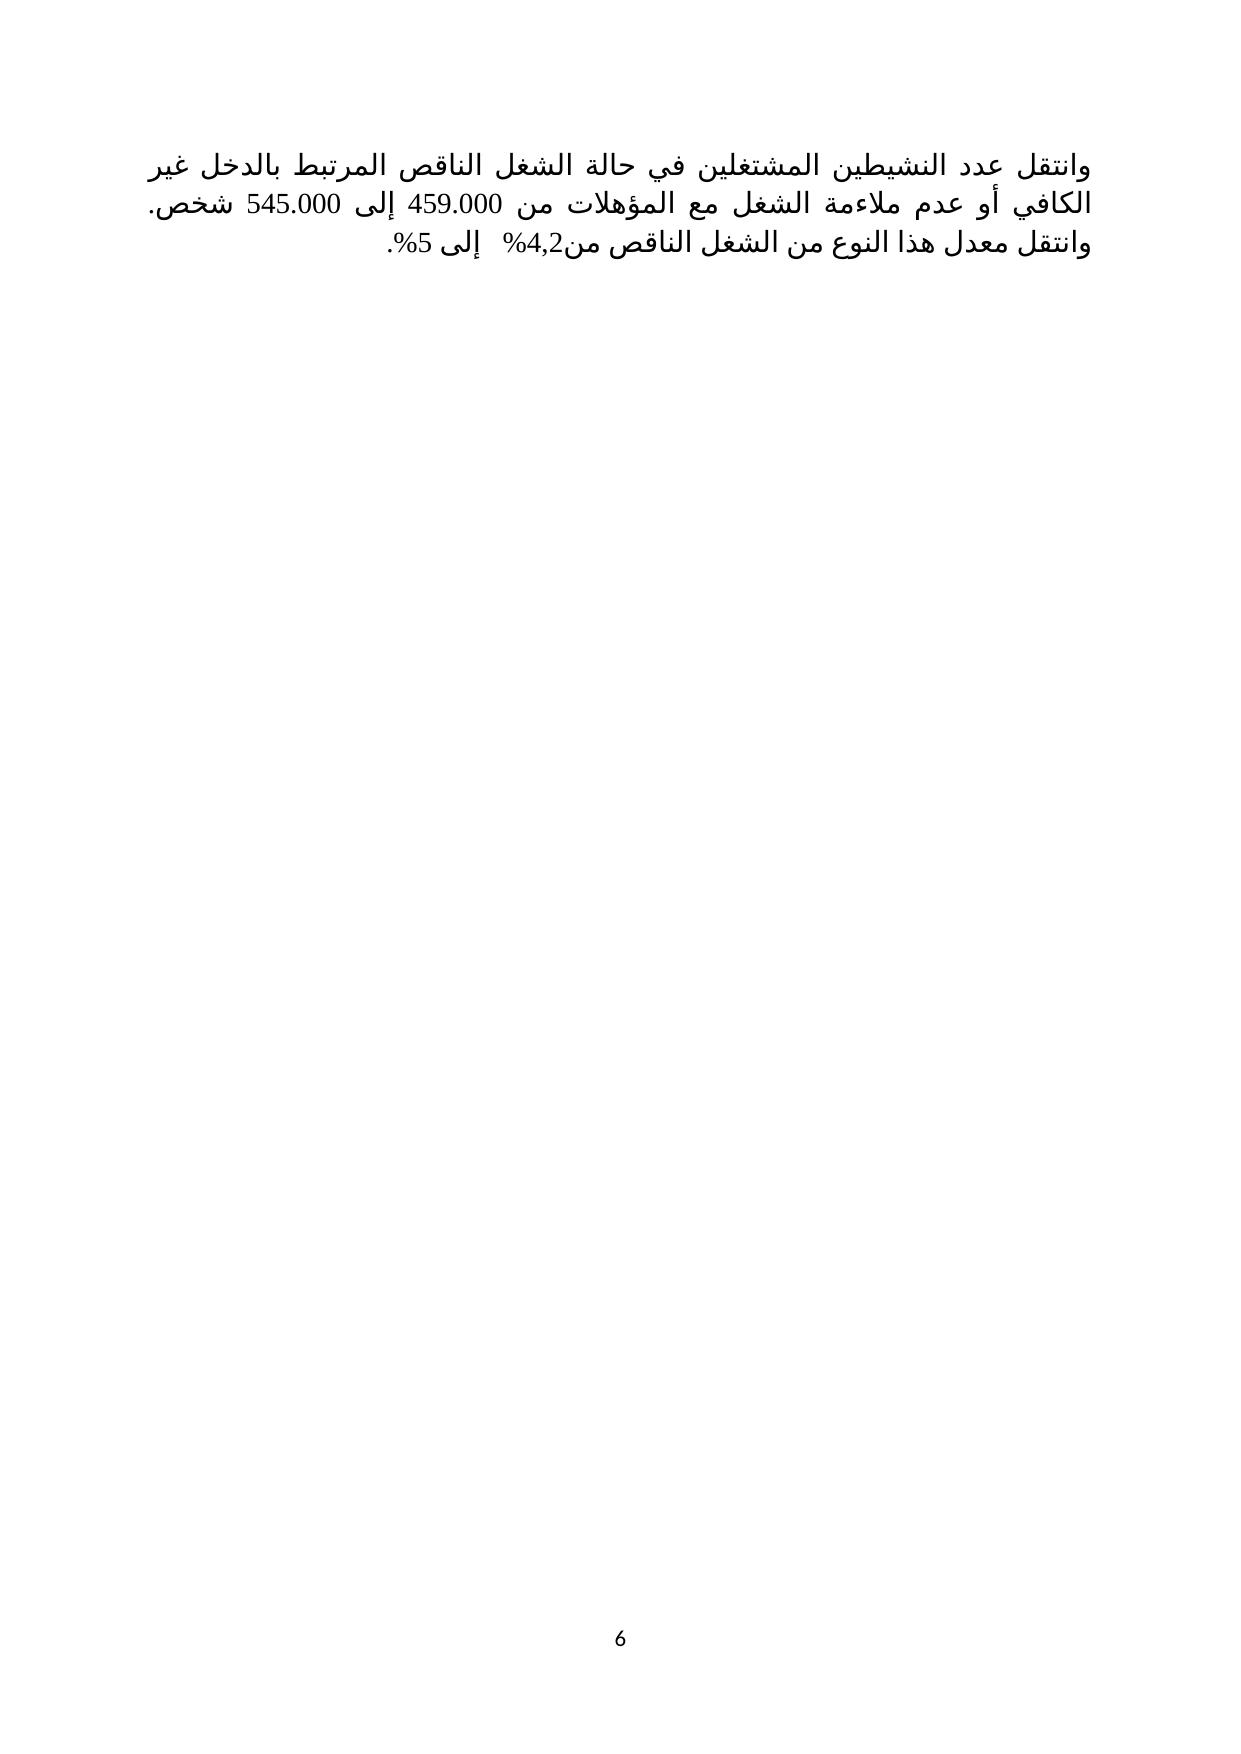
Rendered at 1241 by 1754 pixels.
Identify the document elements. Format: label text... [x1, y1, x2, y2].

text وانتقل عدد النشيطين المشتغلين في حالة الشغل الناقص المرتبط بالدخل غير الكافي أو عدم ملاءمة الشغل مع المؤهلات من 459.000 إلى 545.000 شخص. وانتقل معدل هذا النوع من الشغل الناقص من4,2% إلى 5%. [148, 148, 1093, 258]
